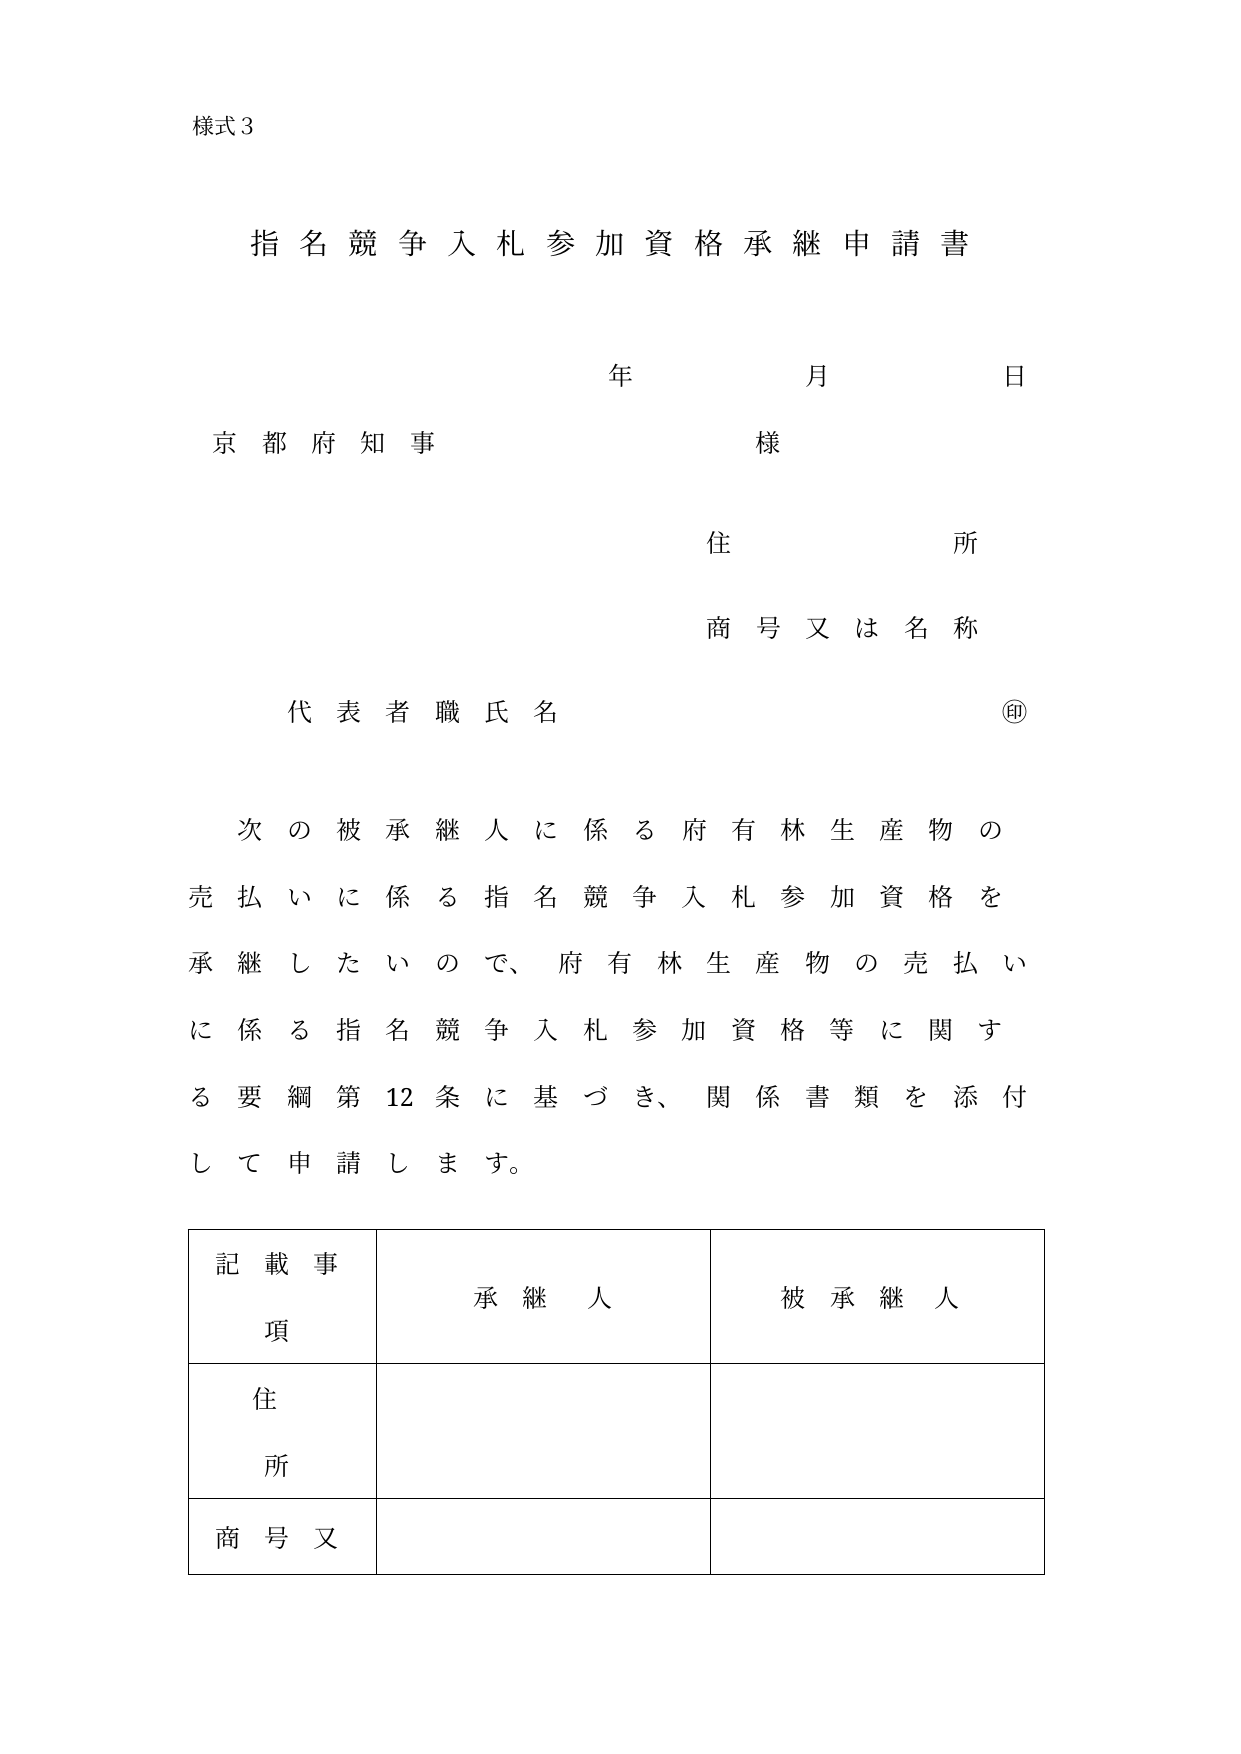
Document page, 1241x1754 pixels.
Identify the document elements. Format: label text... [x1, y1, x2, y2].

text 京都府知事 様 [188, 408, 1052, 475]
text 年 月 日 [188, 342, 1052, 408]
text 商号又は名称 [188, 593, 1052, 660]
text 次の被承継人に係る府有林生産物の売払いに係る指名競争入札参加資格を承継したいので、府有林生産物の売払いに係る指名競争入札参加資格等に関する要綱第12条に基づき、関係書類を添付して申請します。 [188, 796, 1052, 1196]
table_cell [377, 1499, 710, 1574]
table_header 承継人 [377, 1230, 710, 1363]
table_header 記載事項 [189, 1230, 376, 1363]
table_cell 商号又は名称 [189, 1499, 376, 1574]
text 代表者職氏名 ㊞ [188, 678, 1052, 744]
text 指名競争入札参加資格承継申請書 [188, 208, 1052, 275]
table_cell [711, 1499, 1044, 1574]
table_header 被承継人 [711, 1230, 1044, 1363]
table_cell [377, 1364, 710, 1498]
table_cell [711, 1364, 1044, 1498]
text 住 所 [188, 508, 1052, 575]
table_cell 住所 [189, 1364, 376, 1498]
